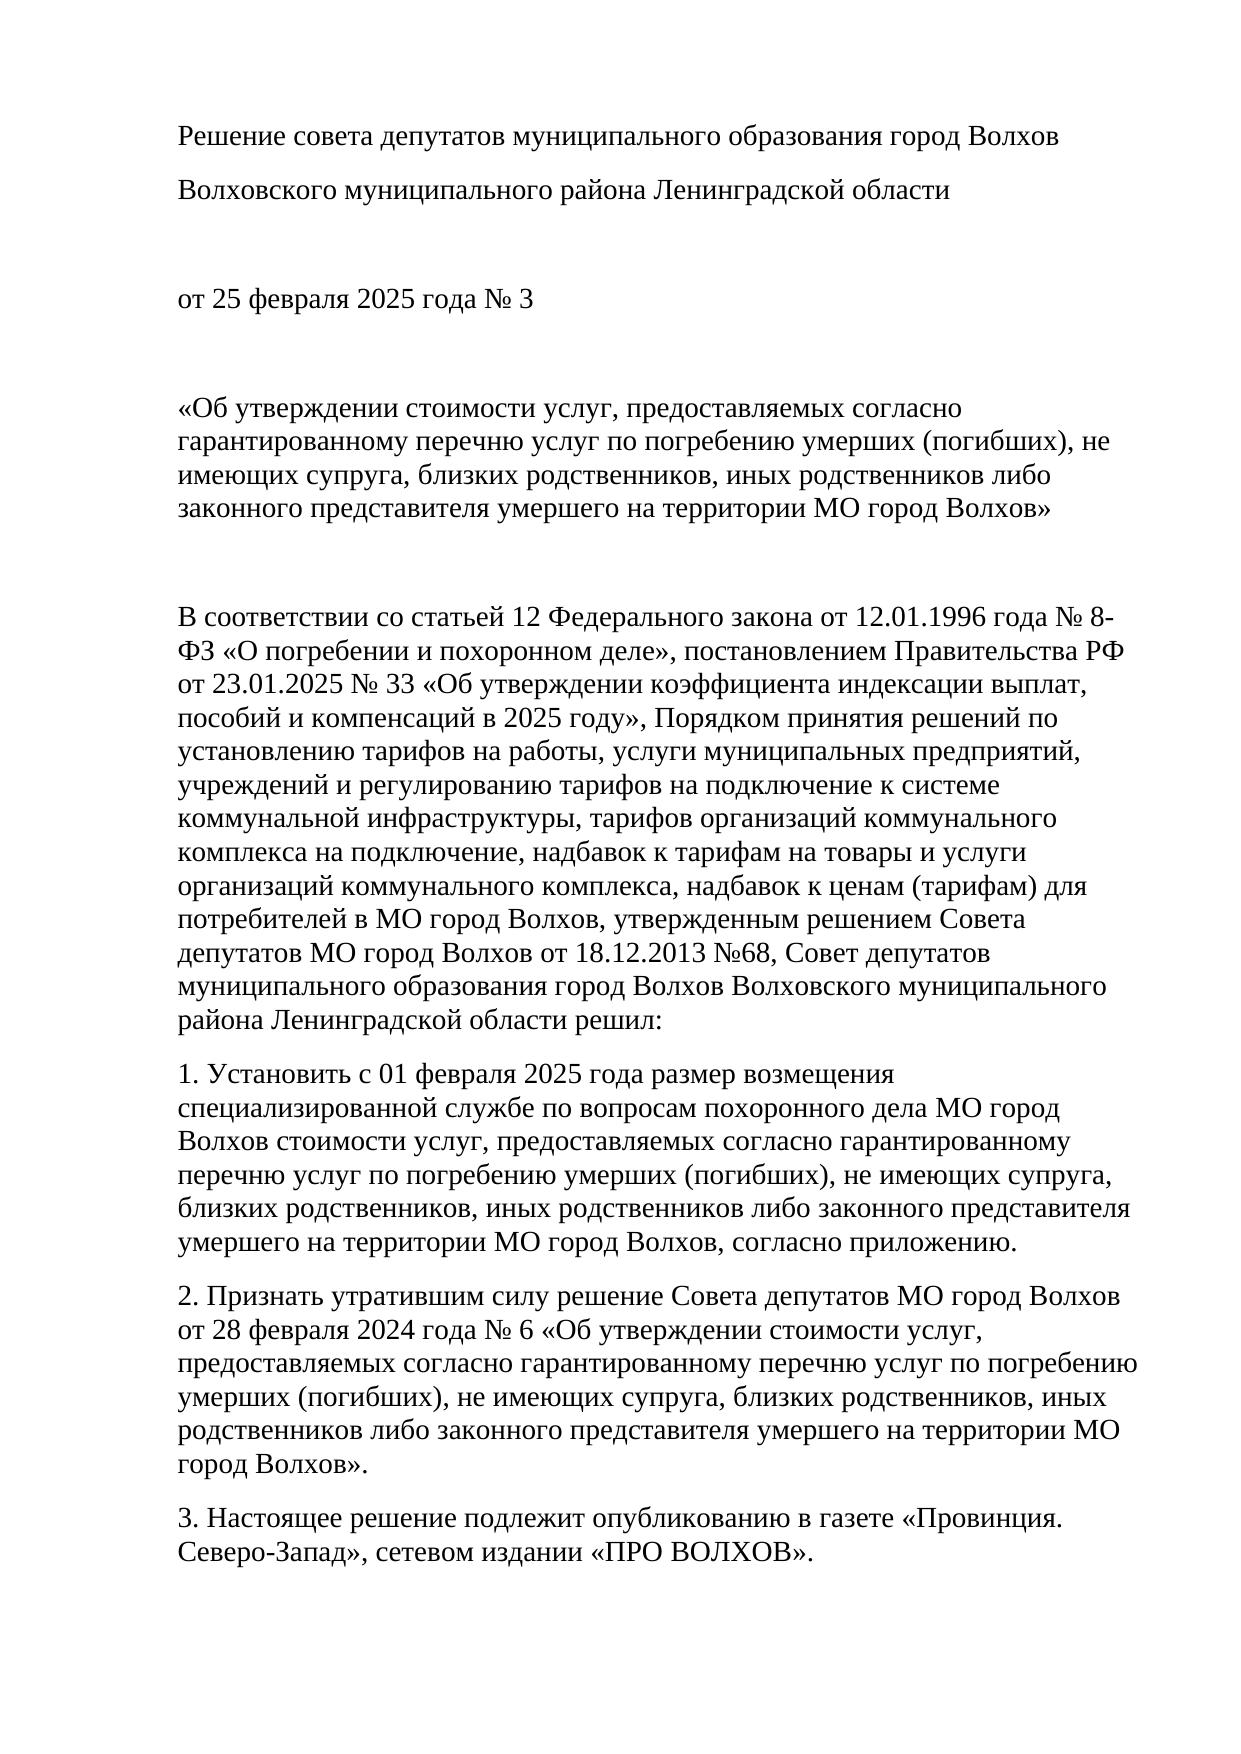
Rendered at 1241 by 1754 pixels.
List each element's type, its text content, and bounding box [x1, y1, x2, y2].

text 2. Признать утратившим силу решение Совета депутатов МО город Волхов от 28 февраля 2024 года № 6 «Об утверждении стоимости услуг, предоставляемых согласно гарантированному перечню услуг по погребению умерших (погибших), не имеющих супруга, близких родственников, иных родственников либо законного представителя умершего на территории МО город Волхов». [177, 1278, 1152, 1479]
text Решение совета депутатов муниципального образования город Волхов [177, 118, 1152, 152]
text «Об утверждении стоимости услуг, предоставляемых согласно гарантированному перечню услуг по погребению умерших (погибших), не имеющих супруга, близких родственников, иных родственников либо законного представителя умершего на территории МО город Волхов» [177, 390, 1152, 524]
text Волховского муниципального района Ленинградской области [177, 172, 1152, 206]
text от 25 февраля 2025 года № 3 [177, 281, 1152, 315]
text В соответствии со статьей 12 Федерального закона от 12.01.1996 года № 8-ФЗ «О погребении и похоронном деле», постановлением Правительства РФ от 23.01.2025 № 33 «Об утверждении коэффициента индексации выплат, пособий и компенсаций в 2025 году», Порядком принятия решений по установлению тарифов на работы, услуги муниципальных предприятий, учреждений и регулированию тарифов на подключение к системе коммунальной инфраструктуры, тарифов организаций коммунального комплекса на подключение, надбавок к тарифам на товары и услуги организаций коммунального комплекса, надбавок к ценам (тарифам) для потребителей в МО город Волхов, утвержденным решением Совета депутатов МО город Волхов от 18.12.2013 №68, Совет депутатов муниципального образования город Волхов Волховского муниципального района Ленинградской области решил: [177, 599, 1152, 1035]
text 1. Установить с 01 февраля 2025 года размер возмещения специализированной службе по вопросам похоронного дела МО город Волхов стоимости услуг, предоставляемых согласно гарантированному перечню услуг по погребению умерших (погибших), не имеющих супруга, близких родственников, иных родственников либо законного представителя умершего на территории МО город Волхов, согласно приложению. [177, 1056, 1152, 1257]
text 3. Настоящее решение подлежит опубликованию в газете «Провинция. Северо-Запад», сетевом издании «ПРО ВОЛХОВ». [177, 1500, 1152, 1567]
